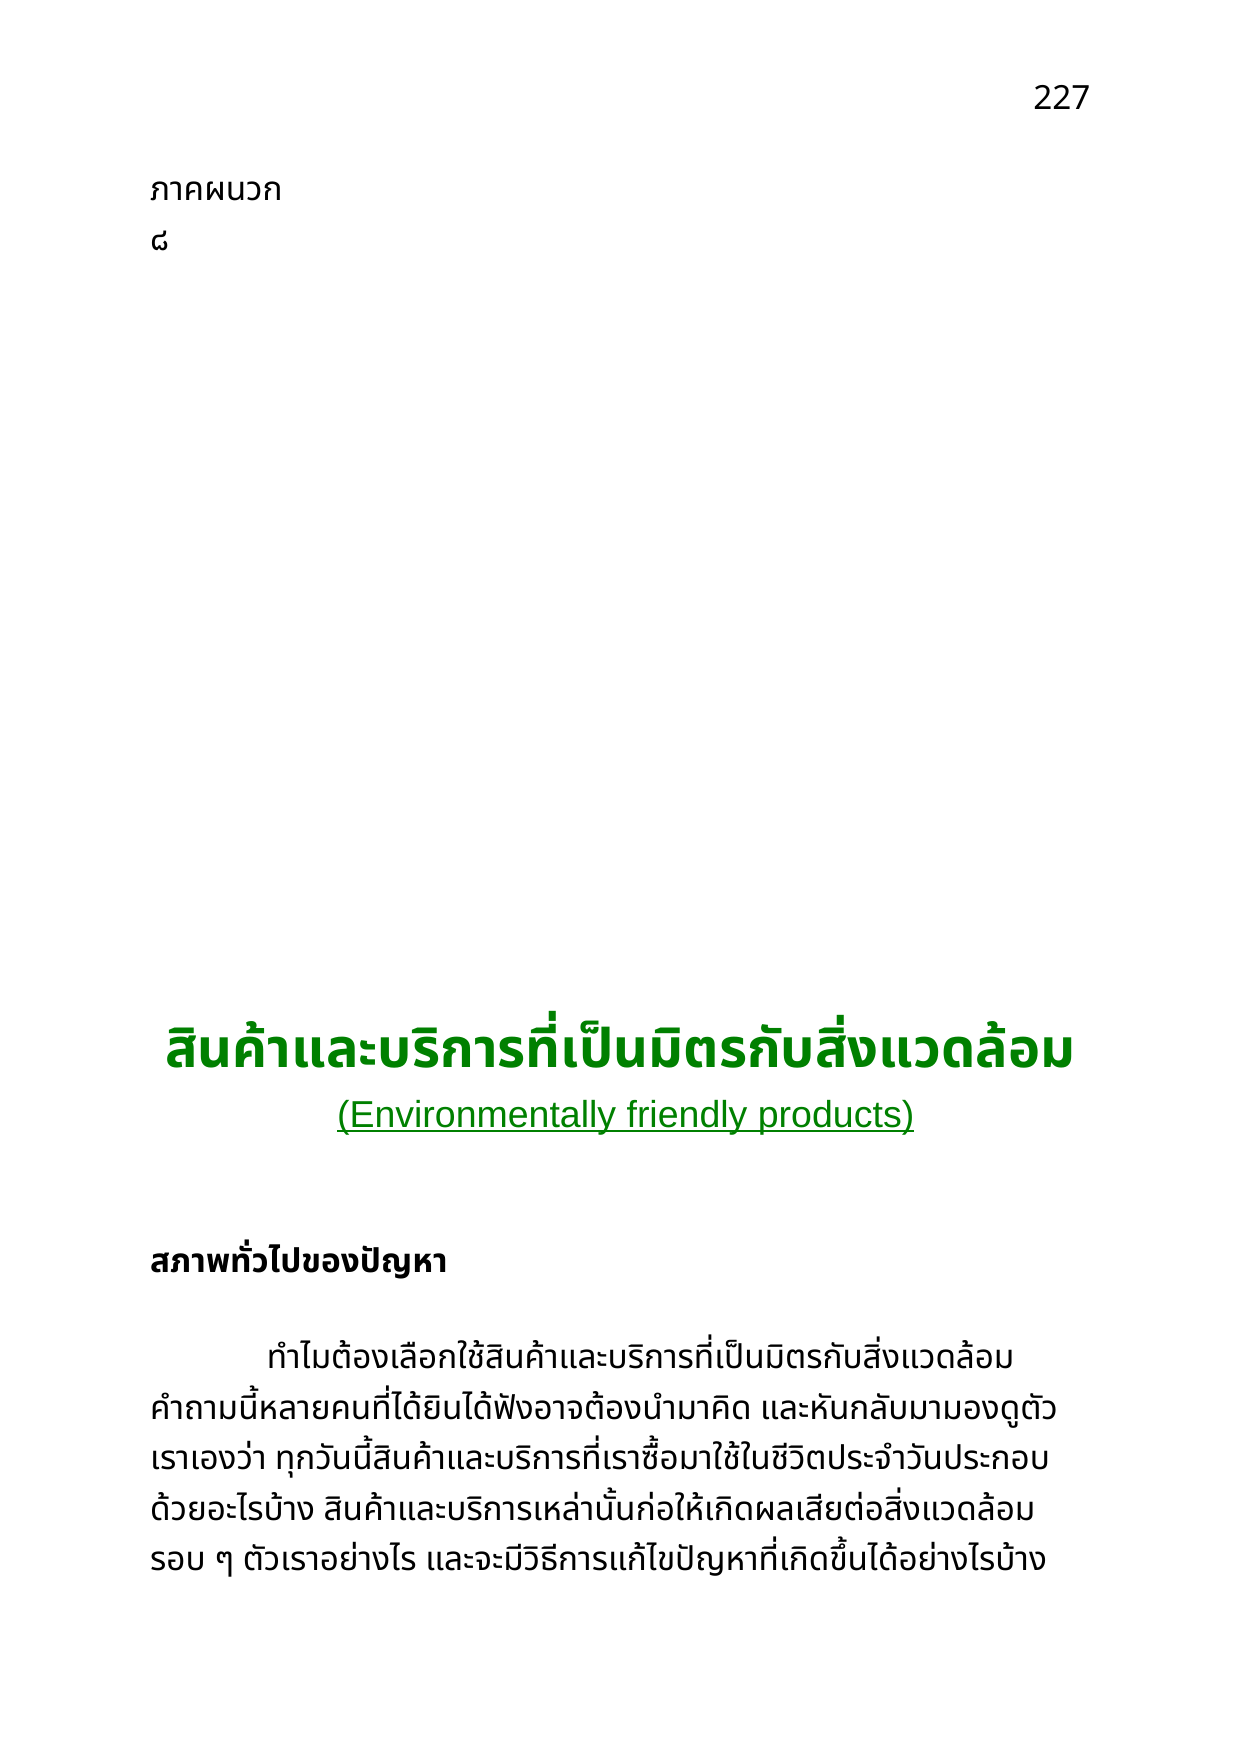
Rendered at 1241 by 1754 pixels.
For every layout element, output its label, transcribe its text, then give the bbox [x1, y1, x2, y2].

text สภาพทั่วไปของปัญหา [150, 1237, 1090, 1288]
text สินค้าและบริการที่เป็นมิตรกับสิ่งแวดล้อม [150, 1010, 1090, 1092]
text ภาคผนวก ๘ [150, 165, 989, 266]
text ทำไมต้องเลือกใช้สินค้าและบริการที่เป็นมิตรกับสิ่งแวดล้อม คำถามนี้หลายคนที่ได้ยินได้ฟังอาจต้องนำมาคิด และหันกลับมามองดูตัวเราเองว่า ทุกวันนี้สินค้าและบริการที่เราซื้อมาใช้ในชีวิตประจำวันประกอบด้วยอะไรบ้าง สินค้าและบริการเหล่านั้นก่อให้เกิดผลเสียต่อสิ่งแวดล้อมรอบ ๆ ตัวเราอย่างไร และจะมีวิธีการแก้ไขปัญหาที่เกิดขึ้นได้อย่างไรบ้าง [150, 1333, 1090, 1585]
text (Environmentally friendly products) [150, 1092, 1090, 1135]
